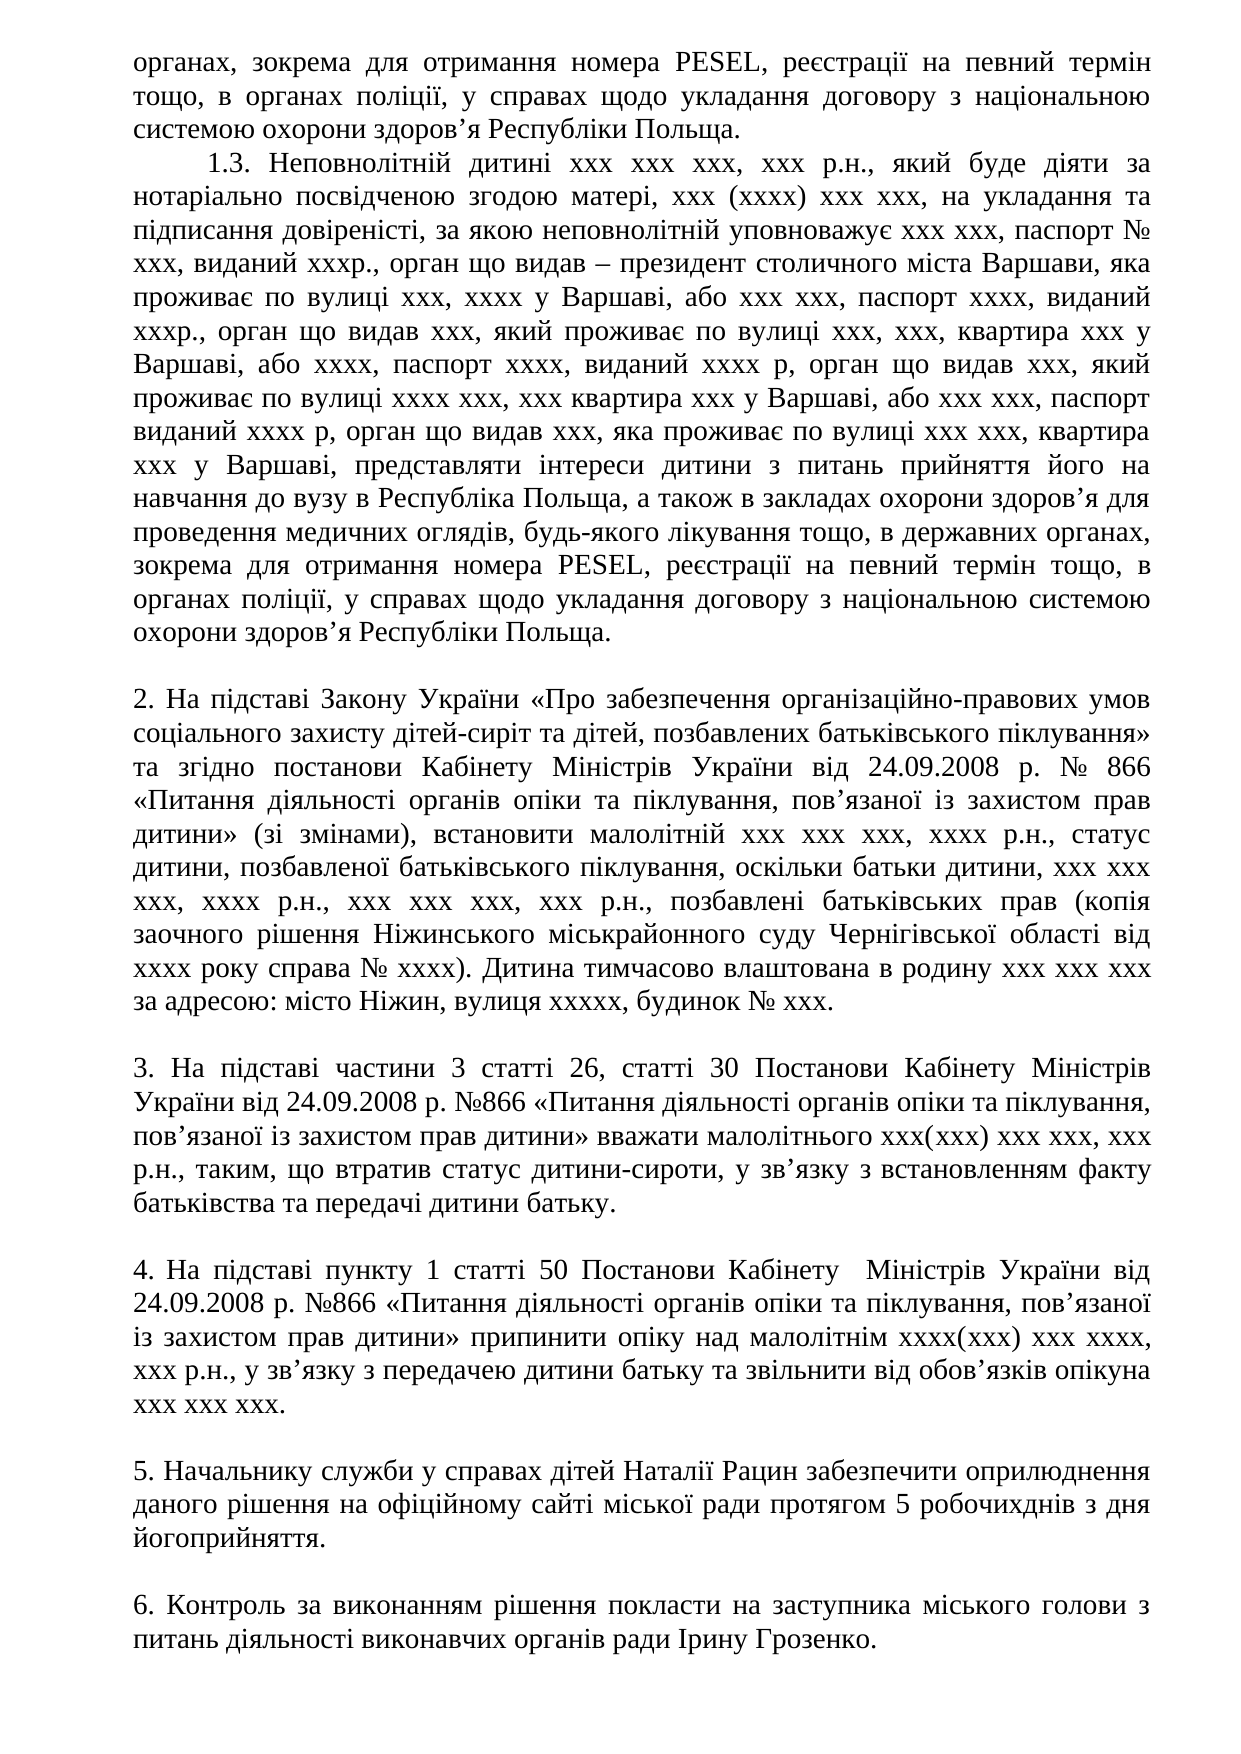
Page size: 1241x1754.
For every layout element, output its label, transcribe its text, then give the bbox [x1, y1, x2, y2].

text 3. На підставі частини 3 статті 26, статті 30 Постанови Кабінету Міністрів України від 24.09.2008 р. №866 «Питання діяльності органів опіки та піклування, пов’язаної із захистом прав дитини» вважати малолітнього ххх(ххх) ххх ххх, ххх р.н., таким, що втратив статус дитини-сироти, у зв’язку з встановленням факту батьківства та передачі дитини батьку. [133, 1051, 1152, 1218]
text 4. На підставі пункту 1 статті 50 Постанови Кабінету Міністрів України від 24.09.2008 р. №866 «Питання діяльності органів опіки та піклування, пов’язаної із захистом прав дитини» припинити опіку над малолітнім хххх(ххх) ххх хххх, ххх р.н., у зв’язку з передачею дитини батьку та звільнити від обов’язків опікуна ххх ххх ххх. [133, 1252, 1152, 1419]
text 2. На підставі Закону України «Про забезпечення організаційно-правових умов соціального захисту дітей-сиріт та дітей, позбавлених батьківського піклування» та згідно постанови Кабінету Міністрів України від 24.09.2008 р. № 866 «Питання діяльності органів опіки та піклування, пов’язаної із захистом прав дитини» (зі змінами), встановити малолітній ххх ххх ххх, хххх р.н., статус дитини, позбавленої батьківського піклування, оскільки батьки дитини, ххх ххх ххх, хххх р.н., ххх ххх ххх, ххх р.н., позбавлені батьківських прав (копія заочного рішення Ніжинського міськрайонного суду Чернігівської області від хххх року справа № хххх). Дитина тимчасово влаштована в родину ххх ххх ххх за адресою: місто Ніжин, вулиця ххххх, будинок № ххх. [133, 682, 1152, 1017]
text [133, 44, 1152, 145]
text 5. Начальнику служби у справах дітей Наталії Рацин забезпечити оприлюднення даного рішення на офіційному сайті міської ради протягом 5 робочихднів з дня йогоприйняття. [133, 1453, 1152, 1554]
text 1.3. Неповнолітній дитині ххх ххх ххх, ххх р.н., який буде діяти за нотаріально посвідченою згодою матері, ххх (хххх) ххх ххх, на укладання та підписання довіреністі, за якою неповнолітній уповноважує ххх ххх, паспорт № ххх, виданий хххр., орган що видав – президент столичного міста Варшави, яка проживає по вулиці ххх, хххх у Варшаві, або ххх ххх, паспорт хххх, виданий хххр., орган що видав ххх, який проживає по вулиці ххх, ххх, квартира ххх у Варшаві, або хххх, паспорт хххх, виданий хххх р, орган що видав ххх, який проживає по вулиці хххх ххх, ххх квартира ххх у Варшаві, або ххх ххх, паспорт виданий хххх р, орган що видав ххх, яка проживає по вулиці ххх ххх, квартира ххх у Варшаві, представляти інтереси дитини з питань прийняття його на навчання до вузу в Республіка Польща, а також в закладах охорони здоров’я для проведення медичних оглядів, будь-якого лікування тощо, в державних органах, зокрема для отримання номера PESEL, реєстрації на певний термін тощо, в органах поліції, у справах щодо укладання договору з національною системою охорони здоров’я Республіки Польща. [133, 145, 1152, 648]
text 6. Контроль за виконанням рішення покласти на заступника міського голови з питань діяльності виконавчих органів ради Ірину Грозенко. [133, 1587, 1152, 1654]
